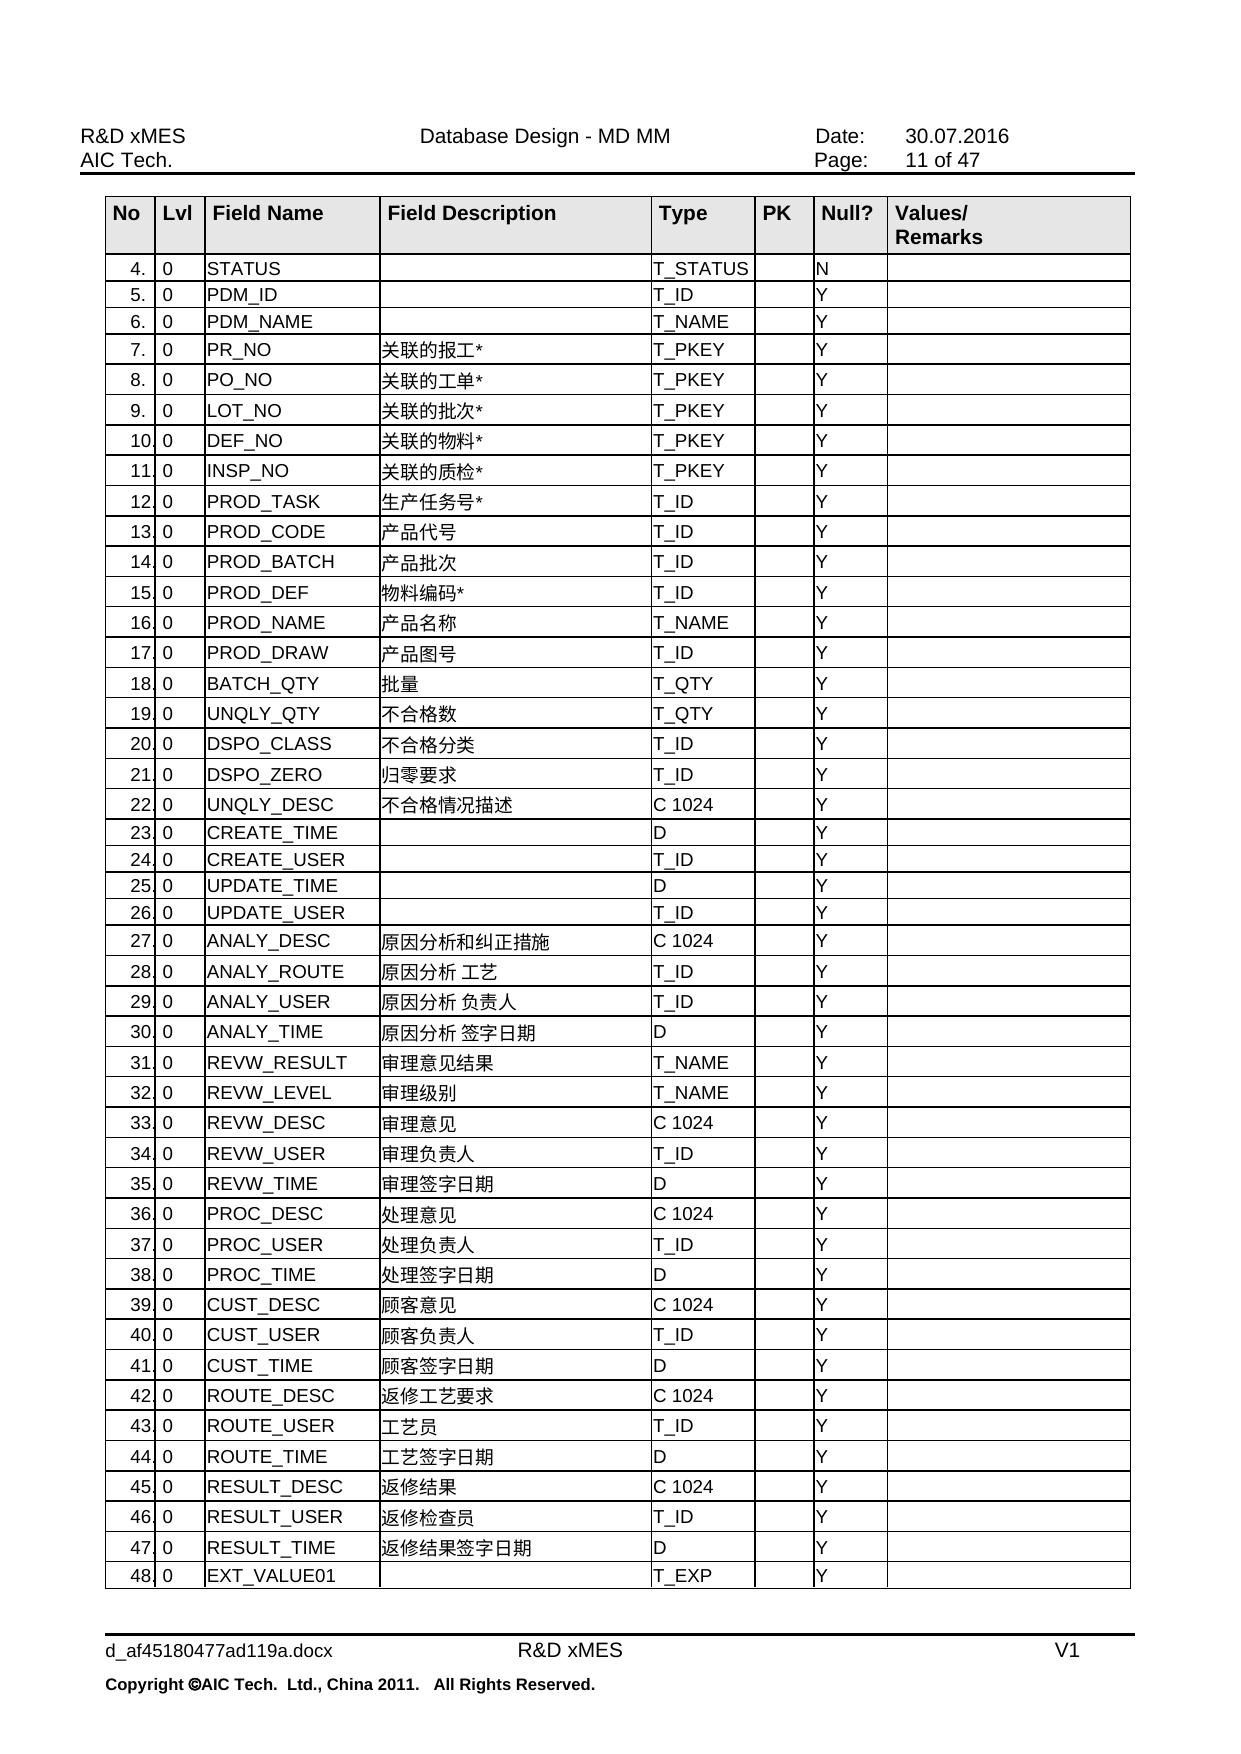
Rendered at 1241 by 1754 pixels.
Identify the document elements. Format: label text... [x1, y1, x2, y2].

table_cell T_ID [652, 638, 754, 666]
table_cell [888, 1441, 1130, 1470]
table_cell Y [815, 456, 887, 484]
table_cell 0 [156, 1381, 204, 1409]
table_cell 不合格数 [381, 698, 651, 727]
table_cell T_NAME [652, 308, 754, 333]
table_cell Y [815, 789, 887, 818]
table_cell Y [815, 607, 887, 636]
table_cell Y [815, 873, 887, 898]
table_cell D [652, 1259, 754, 1288]
table_cell 不合格情况描述 [381, 789, 651, 818]
table_cell REVW_DESC [206, 1108, 379, 1136]
table_cell Y [815, 1259, 887, 1288]
table_cell C 1024 [652, 926, 754, 954]
table_cell T_EXP [652, 1562, 754, 1587]
table_cell 物料编码* [381, 577, 651, 606]
table_cell [756, 1168, 813, 1197]
table_cell [756, 1047, 813, 1076]
table_cell REVW_TIME [206, 1168, 379, 1197]
table_cell [888, 1502, 1130, 1531]
table_cell 0 [156, 987, 204, 1015]
table_cell [888, 547, 1130, 576]
table_cell [888, 1168, 1130, 1197]
table_cell ROUTE_USER [206, 1411, 379, 1439]
table_cell [106, 987, 154, 1015]
table_header Lvl [156, 197, 204, 253]
table_cell [888, 987, 1130, 1015]
table_cell [888, 759, 1130, 788]
table_cell [106, 1411, 154, 1439]
table_cell EXT_VALUE01 [206, 1562, 379, 1587]
table_cell [756, 1532, 813, 1561]
table_cell 审理级别 [381, 1077, 651, 1106]
table_cell Y [815, 547, 887, 576]
table_cell C 1024 [652, 1381, 754, 1409]
table_cell PDM_ID [206, 282, 379, 306]
table_cell 0 [156, 1108, 204, 1136]
table_cell [381, 899, 651, 924]
table_cell [106, 789, 154, 818]
table_cell Y [815, 1168, 887, 1197]
table_cell 0 [156, 729, 204, 757]
table_cell [888, 1017, 1130, 1046]
table_header No [106, 197, 154, 253]
table_cell [756, 1290, 813, 1318]
table_cell [888, 956, 1130, 985]
table_cell UNQLY_QTY [206, 698, 379, 727]
table_cell C 1024 [652, 1108, 754, 1136]
table_cell [756, 1472, 813, 1500]
table_cell CUST_TIME [206, 1350, 379, 1379]
table_cell [106, 1381, 154, 1409]
table_cell Y [815, 486, 887, 515]
table_cell PROD_NAME [206, 607, 379, 636]
table_cell [106, 1532, 154, 1561]
table_cell INSP_NO [206, 456, 379, 484]
table_cell D [652, 1017, 754, 1046]
table_cell 0 [156, 846, 204, 871]
table_cell Y [815, 1138, 887, 1167]
table_cell 0 [156, 1290, 204, 1318]
table_cell UNQLY_DESC [206, 789, 379, 818]
table_cell Y [815, 365, 887, 394]
table_cell 0 [156, 1199, 204, 1227]
table_cell Y [815, 638, 887, 666]
table_cell [106, 899, 154, 924]
table_cell Y [815, 729, 887, 757]
table_cell 0 [156, 547, 204, 576]
table_cell PO_NO [206, 365, 379, 394]
table_cell [888, 1077, 1130, 1106]
table_cell [888, 282, 1130, 306]
table_cell N [815, 255, 887, 280]
table_cell 0 [156, 1047, 204, 1076]
table_cell ANALY_ROUTE [206, 956, 379, 985]
table_cell [756, 873, 813, 898]
table_cell [381, 1562, 651, 1587]
table_cell [106, 668, 154, 697]
table_cell 审理签字日期 [381, 1168, 651, 1197]
table_cell [381, 820, 651, 844]
table_cell 0 [156, 759, 204, 788]
table_cell PROC_DESC [206, 1199, 379, 1227]
table_cell T_STATUS [652, 255, 754, 280]
table_cell [756, 638, 813, 666]
table_cell 处理意见 [381, 1199, 651, 1227]
table_cell 0 [156, 1472, 204, 1500]
table_cell [888, 729, 1130, 757]
table_cell Y [815, 698, 887, 727]
table_cell [756, 987, 813, 1015]
table_cell [756, 607, 813, 636]
table_cell 0 [156, 517, 204, 545]
table_cell ANALY_USER [206, 987, 379, 1015]
table_cell BATCH_QTY [206, 668, 379, 697]
table_cell 原因分析 负责人 [381, 987, 651, 1015]
table_cell 关联的报工* [381, 335, 651, 363]
table_cell 0 [156, 1320, 204, 1349]
table_cell [756, 365, 813, 394]
table_cell D [652, 1350, 754, 1379]
table_cell [106, 1199, 154, 1227]
table_cell T_PKEY [652, 335, 754, 363]
table_cell [888, 1108, 1130, 1136]
table_cell 返修工艺要求 [381, 1381, 651, 1409]
table_cell 处理负责人 [381, 1229, 651, 1258]
table_cell [888, 1047, 1130, 1076]
table_cell [756, 1199, 813, 1227]
table_cell [106, 873, 154, 898]
table_cell T_ID [652, 1320, 754, 1349]
table_cell ANALY_TIME [206, 1017, 379, 1046]
table_cell [888, 365, 1130, 394]
table_cell T_QTY [652, 698, 754, 727]
table_cell [888, 1532, 1130, 1561]
table_cell Y [815, 1017, 887, 1046]
table_cell T_ID [652, 1138, 754, 1167]
table_cell [756, 1259, 813, 1288]
table_cell T_ID [652, 547, 754, 576]
table_cell 0 [156, 1168, 204, 1197]
table_cell 原因分析 签字日期 [381, 1017, 651, 1046]
table_cell 0 [156, 486, 204, 515]
table_cell [106, 1350, 154, 1379]
table_cell 0 [156, 899, 204, 924]
table_cell 0 [156, 456, 204, 484]
table_cell [888, 1320, 1130, 1349]
table_cell [888, 607, 1130, 636]
table_cell [756, 308, 813, 333]
table_cell Y [815, 426, 887, 454]
table_cell [106, 365, 154, 394]
table_cell Y [815, 1290, 887, 1318]
table_cell 0 [156, 1350, 204, 1379]
table_header PK [756, 197, 813, 253]
table_cell 0 [156, 1532, 204, 1561]
table_cell 不合格分类 [381, 729, 651, 757]
table_cell [106, 1259, 154, 1288]
table_cell [888, 577, 1130, 606]
table_cell 顾客意见 [381, 1290, 651, 1318]
table_cell 返修结果签字日期 [381, 1532, 651, 1561]
table_cell [888, 1562, 1130, 1587]
table_cell Y [815, 1229, 887, 1258]
table_cell [106, 335, 154, 363]
table_cell Y [815, 1562, 887, 1587]
table_cell [888, 1199, 1130, 1227]
table_cell ROUTE_DESC [206, 1381, 379, 1409]
table_cell [106, 255, 154, 280]
table_cell 0 [156, 426, 204, 454]
table_cell [888, 899, 1130, 924]
table_cell PR_NO [206, 335, 379, 363]
table_cell [888, 1259, 1130, 1288]
table_cell C 1024 [652, 789, 754, 818]
table_cell T_NAME [652, 607, 754, 636]
table_cell DSPO_ZERO [206, 759, 379, 788]
table_cell T_ID [652, 517, 754, 545]
table_cell 关联的工单* [381, 365, 651, 394]
table_cell Y [815, 1441, 887, 1470]
table_cell 0 [156, 638, 204, 666]
table_header Null? [815, 197, 887, 253]
table_cell [888, 517, 1130, 545]
table_cell Y [815, 926, 887, 954]
table_cell ROUTE_TIME [206, 1441, 379, 1470]
table_cell 0 [156, 956, 204, 985]
table_cell [106, 1441, 154, 1470]
table_cell [888, 926, 1130, 954]
table_cell Y [815, 820, 887, 844]
table_cell [756, 395, 813, 424]
table_header Field Description [381, 197, 651, 253]
table_cell 0 [156, 577, 204, 606]
table_cell [106, 759, 154, 788]
table_cell CUST_DESC [206, 1290, 379, 1318]
table_cell [888, 668, 1130, 697]
table_cell Y [815, 282, 887, 306]
table_cell [106, 1108, 154, 1136]
table_cell [106, 456, 154, 484]
table_cell [756, 1017, 813, 1046]
table_cell [756, 1229, 813, 1258]
table_cell [756, 1411, 813, 1439]
table_cell Y [815, 668, 887, 697]
table_cell [106, 638, 154, 666]
table_cell 处理签字日期 [381, 1259, 651, 1288]
table_cell [888, 255, 1130, 280]
table_cell PROD_CODE [206, 517, 379, 545]
table_cell [106, 1502, 154, 1531]
table_cell 0 [156, 926, 204, 954]
table_cell Y [815, 395, 887, 424]
table_cell [106, 607, 154, 636]
table_cell D [652, 873, 754, 898]
table_cell Y [815, 987, 887, 1015]
table_cell 0 [156, 308, 204, 333]
table_cell [888, 820, 1130, 844]
table_cell [888, 1138, 1130, 1167]
table_cell [888, 395, 1130, 424]
table_cell T_PKEY [652, 426, 754, 454]
table_cell [106, 577, 154, 606]
table_cell 0 [156, 698, 204, 727]
table_cell Y [815, 1077, 887, 1106]
table_cell [756, 729, 813, 757]
table_cell 关联的物料* [381, 426, 651, 454]
table_cell 0 [156, 1411, 204, 1439]
table_cell [888, 1290, 1130, 1318]
table_cell PROD_DEF [206, 577, 379, 606]
table_cell D [652, 820, 754, 844]
table_cell Y [815, 899, 887, 924]
table_cell [888, 335, 1130, 363]
table_cell [756, 1562, 813, 1587]
table_cell Y [815, 1199, 887, 1227]
table_cell 关联的质检* [381, 456, 651, 484]
table_cell [756, 517, 813, 545]
table_cell Y [815, 1320, 887, 1349]
table_cell [381, 255, 651, 280]
table_cell [106, 820, 154, 844]
table_cell [756, 820, 813, 844]
table_cell PDM_NAME [206, 308, 379, 333]
table_cell T_ID [652, 729, 754, 757]
table_cell T_ID [652, 282, 754, 306]
table_cell Y [815, 759, 887, 788]
table_cell Y [815, 956, 887, 985]
table_cell [756, 1441, 813, 1470]
table_cell 原因分析 工艺 [381, 956, 651, 985]
table_cell LOT_NO [206, 395, 379, 424]
table_cell [381, 846, 651, 871]
table_cell C 1024 [652, 1199, 754, 1227]
table_cell 0 [156, 282, 204, 306]
table_cell T_QTY [652, 668, 754, 697]
table_cell [756, 899, 813, 924]
table_cell [756, 789, 813, 818]
table_cell Y [815, 846, 887, 871]
table_cell 原因分析和纠正措施 [381, 926, 651, 954]
table_cell T_ID [652, 1502, 754, 1531]
table_cell Y [815, 1108, 887, 1136]
table_cell [106, 1472, 154, 1500]
table_cell PROD_BATCH [206, 547, 379, 576]
table_cell [888, 1350, 1130, 1379]
table_cell 0 [156, 820, 204, 844]
table_cell [381, 873, 651, 898]
table_cell PROC_TIME [206, 1259, 379, 1288]
table_cell Y [815, 1472, 887, 1500]
table_cell DEF_NO [206, 426, 379, 454]
table_cell 0 [156, 395, 204, 424]
table_cell 0 [156, 335, 204, 363]
table_cell [381, 308, 651, 333]
table_header Field Name [206, 197, 379, 253]
table_cell [888, 426, 1130, 454]
table_cell UPDATE_TIME [206, 873, 379, 898]
table_cell T_ID [652, 759, 754, 788]
table_cell [756, 456, 813, 484]
table_cell Y [815, 1502, 887, 1531]
table_cell [888, 638, 1130, 666]
table_cell D [652, 1441, 754, 1470]
table_cell C 1024 [652, 1290, 754, 1318]
table_cell Y [815, 1047, 887, 1076]
table_cell DSPO_CLASS [206, 729, 379, 757]
table_cell Y [815, 517, 887, 545]
table_cell [756, 547, 813, 576]
table_cell 审理负责人 [381, 1138, 651, 1167]
table_cell PROD_DRAW [206, 638, 379, 666]
table_cell 0 [156, 1077, 204, 1106]
table_cell [106, 1138, 154, 1167]
table_cell [756, 255, 813, 280]
table_cell 0 [156, 607, 204, 636]
table_cell [106, 846, 154, 871]
table_cell 0 [156, 1502, 204, 1531]
table_cell T_ID [652, 956, 754, 985]
table_cell Y [815, 335, 887, 363]
table_cell [106, 547, 154, 576]
table_cell Y [815, 1532, 887, 1561]
table_cell [106, 282, 154, 306]
table_cell T_PKEY [652, 456, 754, 484]
table_cell [381, 282, 651, 306]
table_cell RESULT_DESC [206, 1472, 379, 1500]
table_cell T_NAME [652, 1077, 754, 1106]
table_cell CUST_USER [206, 1320, 379, 1349]
table_cell 关联的批次* [381, 395, 651, 424]
table_cell [106, 486, 154, 515]
table_header Values/ Remarks [888, 197, 1130, 253]
table_cell Y [815, 1350, 887, 1379]
table_cell Y [815, 308, 887, 333]
table_cell Y [815, 1411, 887, 1439]
table_cell [106, 1077, 154, 1106]
table_cell [106, 308, 154, 333]
table_cell 审理意见结果 [381, 1047, 651, 1076]
table_cell [756, 426, 813, 454]
table_cell [756, 1350, 813, 1379]
table_cell REVW_RESULT [206, 1047, 379, 1076]
table_cell [756, 1381, 813, 1409]
table_cell 0 [156, 1259, 204, 1288]
table_cell 0 [156, 1229, 204, 1258]
table_cell T_PKEY [652, 365, 754, 394]
table_header Type [652, 197, 754, 253]
table_cell C 1024 [652, 1472, 754, 1500]
table_cell CREATE_USER [206, 846, 379, 871]
table_cell 产品代号 [381, 517, 651, 545]
table_cell T_NAME [652, 1047, 754, 1076]
table_cell CREATE_TIME [206, 820, 379, 844]
table_cell ANALY_DESC [206, 926, 379, 954]
table_cell T_ID [652, 486, 754, 515]
table_cell [106, 698, 154, 727]
table_cell 0 [156, 1441, 204, 1470]
table_cell [106, 1320, 154, 1349]
table_cell PROD_TASK [206, 486, 379, 515]
table_cell [756, 577, 813, 606]
table_cell Y [815, 1381, 887, 1409]
table_cell T_ID [652, 899, 754, 924]
table_cell 0 [156, 789, 204, 818]
table_cell 0 [156, 1562, 204, 1587]
table_cell 0 [156, 365, 204, 394]
table_cell [756, 486, 813, 515]
table_cell [888, 1472, 1130, 1500]
table_cell [888, 486, 1130, 515]
table_cell [756, 1077, 813, 1106]
table_cell 归零要求 [381, 759, 651, 788]
table_cell [888, 308, 1130, 333]
table_cell T_ID [652, 1411, 754, 1439]
table_cell [106, 1047, 154, 1076]
table_cell [106, 395, 154, 424]
table_cell [106, 426, 154, 454]
table_cell 顾客签字日期 [381, 1350, 651, 1379]
table_cell Y [815, 577, 887, 606]
table_cell 批量 [381, 668, 651, 697]
table_cell [756, 1502, 813, 1531]
table_cell D [652, 1168, 754, 1197]
table_cell [756, 1108, 813, 1136]
table_cell [106, 1562, 154, 1587]
table_cell T_PKEY [652, 395, 754, 424]
table_cell 0 [156, 1017, 204, 1046]
table_cell 审理意见 [381, 1108, 651, 1136]
table_cell [888, 698, 1130, 727]
table_cell REVW_USER [206, 1138, 379, 1167]
table_cell [106, 1017, 154, 1046]
table_cell 0 [156, 255, 204, 280]
table_cell [756, 759, 813, 788]
table_cell 工艺签字日期 [381, 1441, 651, 1470]
table_cell [756, 282, 813, 306]
table_cell UPDATE_USER [206, 899, 379, 924]
table_cell 返修结果 [381, 1472, 651, 1500]
table_cell 产品名称 [381, 607, 651, 636]
table_cell 顾客负责人 [381, 1320, 651, 1349]
table_cell [756, 335, 813, 363]
table_cell 0 [156, 873, 204, 898]
table_cell [888, 1381, 1130, 1409]
table_cell [888, 1411, 1130, 1439]
table_cell [106, 517, 154, 545]
table_cell 0 [156, 668, 204, 697]
table_cell [756, 956, 813, 985]
table_cell [756, 1320, 813, 1349]
table_cell [888, 789, 1130, 818]
table_cell 产品图号 [381, 638, 651, 666]
table_cell [756, 1138, 813, 1167]
table_cell 产品批次 [381, 547, 651, 576]
table_cell [756, 926, 813, 954]
table_cell [106, 926, 154, 954]
table_cell RESULT_TIME [206, 1532, 379, 1561]
table_cell PROC_USER [206, 1229, 379, 1258]
table_cell T_ID [652, 987, 754, 1015]
table_cell [106, 1168, 154, 1197]
table_cell T_ID [652, 846, 754, 871]
table_cell T_ID [652, 577, 754, 606]
table_cell [106, 1229, 154, 1258]
table_cell [888, 846, 1130, 871]
table_cell [106, 956, 154, 985]
table_cell [888, 873, 1130, 898]
table_cell D [652, 1532, 754, 1561]
table_cell 返修检查员 [381, 1502, 651, 1531]
table_cell [106, 729, 154, 757]
table_cell STATUS [206, 255, 379, 280]
table_cell [756, 698, 813, 727]
table_cell 生产任务号* [381, 486, 651, 515]
table_cell [888, 1229, 1130, 1258]
table_cell T_ID [652, 1229, 754, 1258]
table_cell 工艺员 [381, 1411, 651, 1439]
table_cell [756, 668, 813, 697]
table_cell [106, 1290, 154, 1318]
table_cell RESULT_USER [206, 1502, 379, 1531]
table_cell 0 [156, 1138, 204, 1167]
table_cell [888, 456, 1130, 484]
table_cell REVW_LEVEL [206, 1077, 379, 1106]
table_cell [756, 846, 813, 871]
